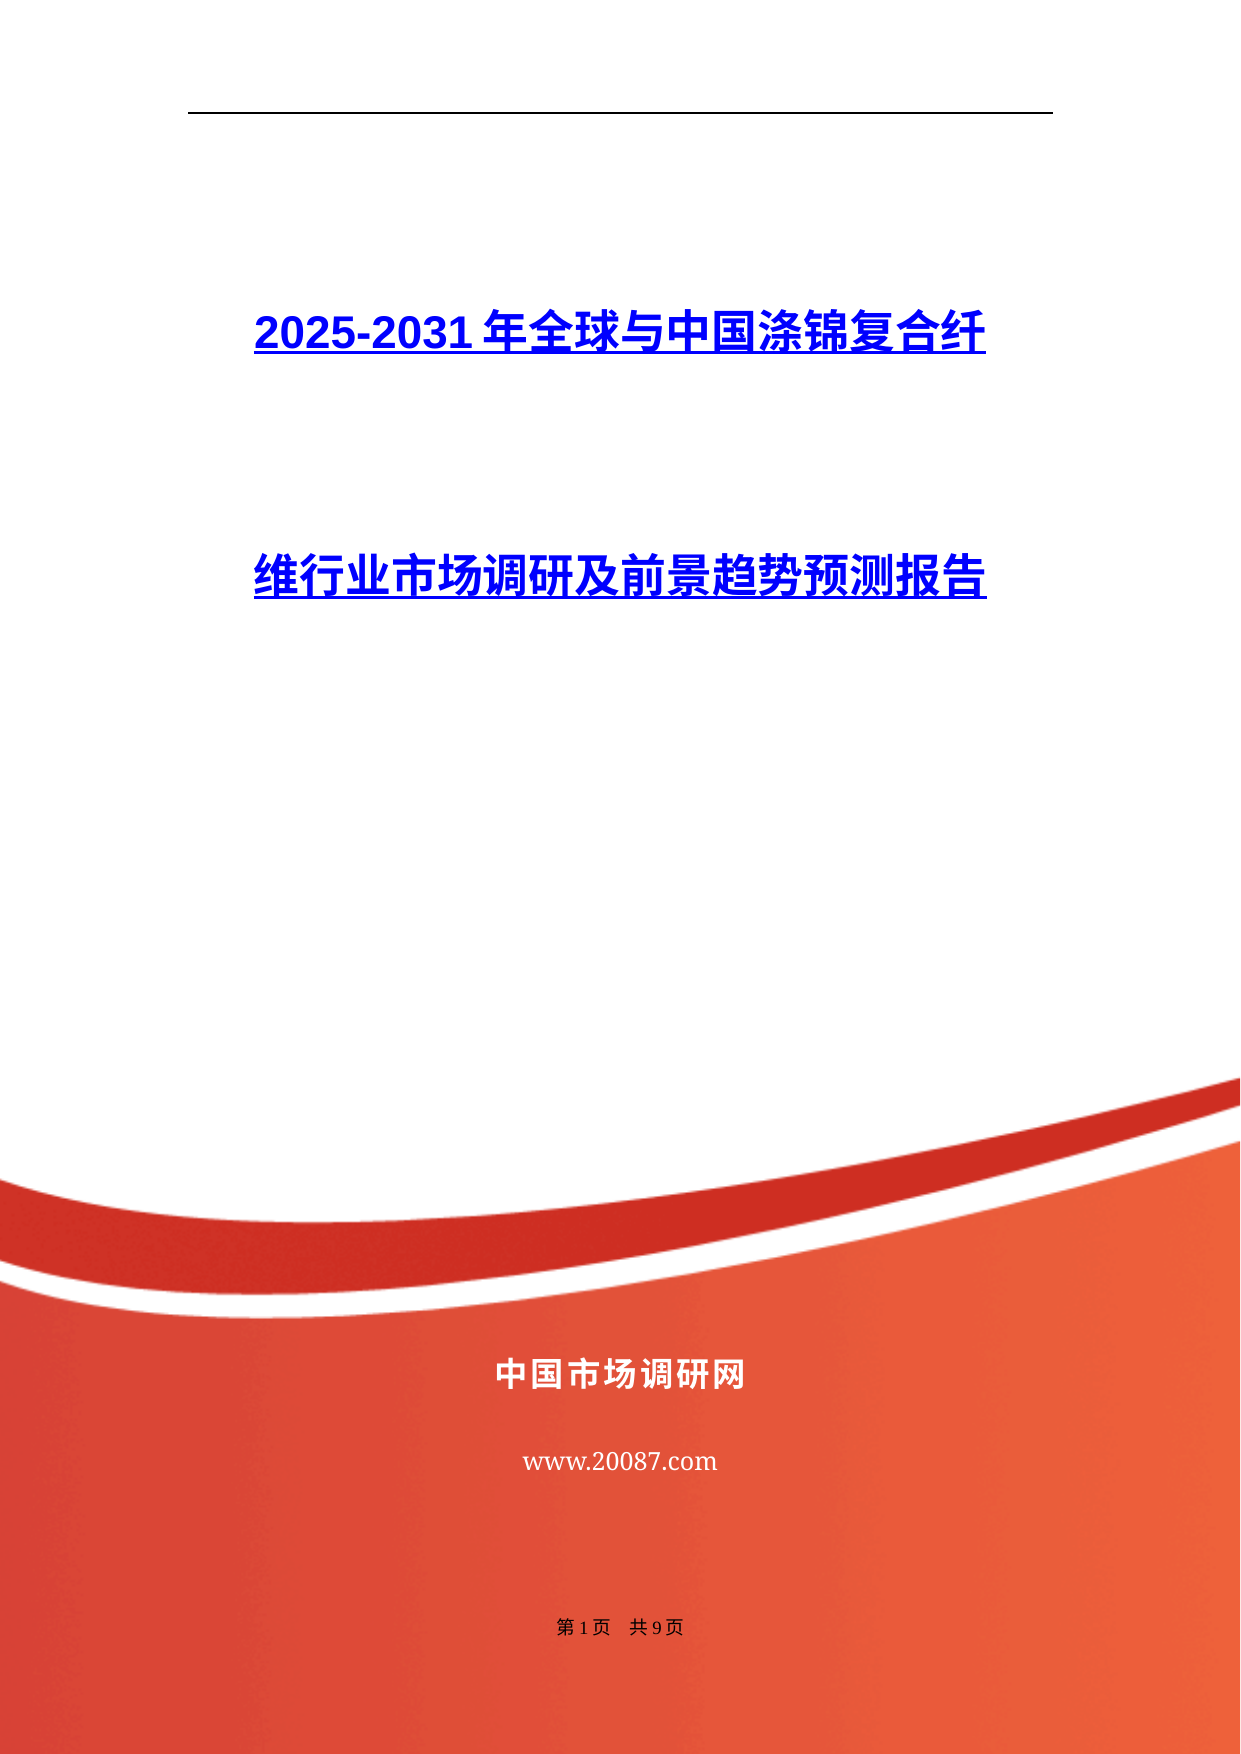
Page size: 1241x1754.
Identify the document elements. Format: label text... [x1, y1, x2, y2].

subtitle 中国市场调研网 [187, 1339, 1053, 1404]
picture [0, 1006, 1241, 1754]
table_header 2025-2031年全球与中国涤锦复合纤维行业市场调研及前景趋势预测报告 [188, 207, 1053, 773]
text www.20087.com [187, 1428, 1053, 1493]
